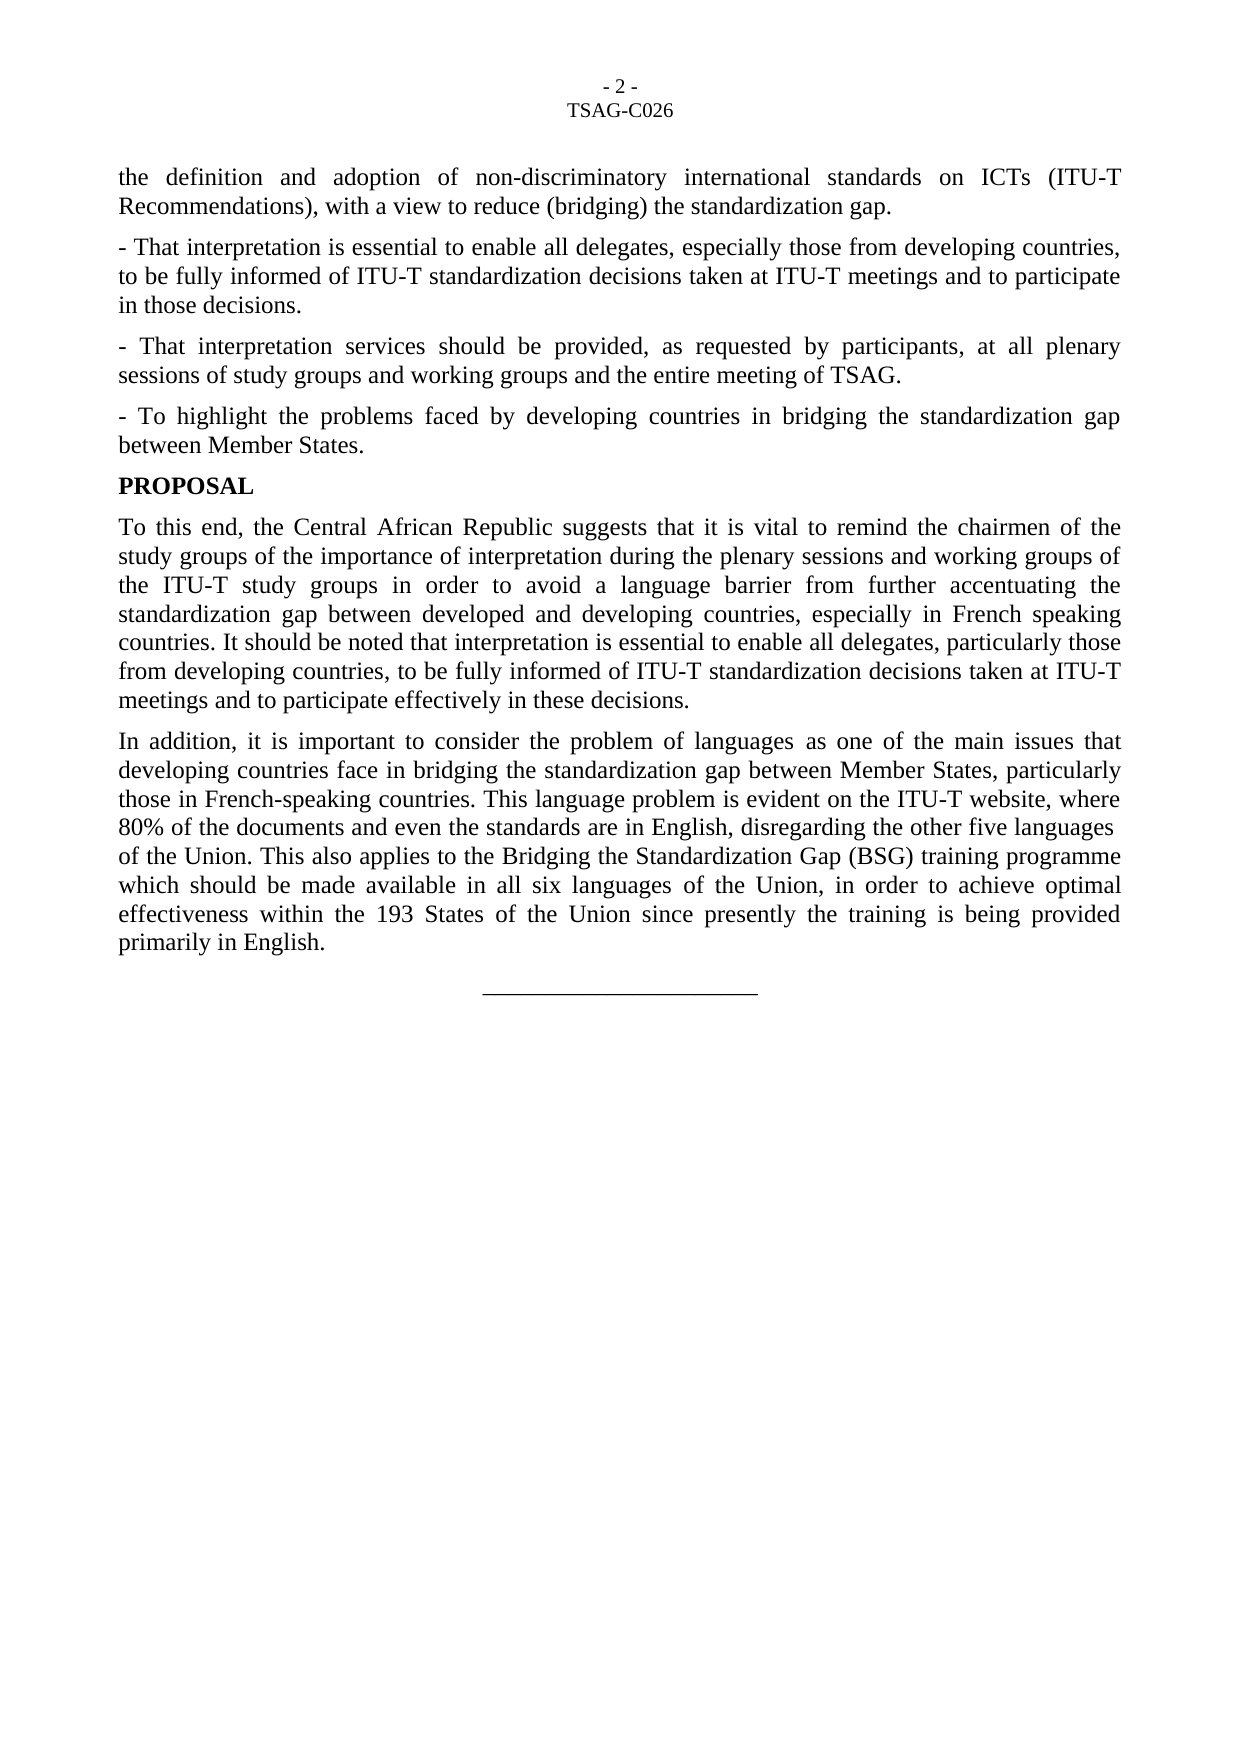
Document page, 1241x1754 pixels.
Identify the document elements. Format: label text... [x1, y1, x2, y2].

text - That interpretation services should be provided, as requested by participants, at all plenary sessions of study groups and working groups and the entire meeting of TSAG. [118, 331, 1122, 389]
text To this end, the Central African Republic suggests that it is vital to remind the chairmen of the study groups of the importance of interpretation during the plenary sessions and working groups of the ITU-T study groups in order to avoid a language barrier from further accentuating the standardization gap between developed and developing countries, especially in French speaking countries. It should be noted that interpretation is essential to enable all delegates, particularly those from developing countries, to be fully informed of ITU-T standardization decisions taken at ITU-T meetings and to participate effectively in these decisions. [118, 512, 1122, 714]
text PROPOSAL [118, 471, 1122, 500]
text In addition, it is important to consider the problem of languages ​​as one of the main issues that developing countries face in bridging the standardization gap between Member States, particularly those in French-speaking countries. This language problem is evident on the ITU-T website, where 80% of the documents and even the standards are in English, disregarding the other five languages ​​of the Union. This also applies to the Bridging the Standardization Gap (BSG) training programme which should be made available in all six languages ​​of the Union, in order to achieve optimal effectiveness within the 193 States of the Union since presently the training is being provided primarily in English. [118, 726, 1122, 956]
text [118, 162, 1122, 220]
text - To highlight the problems faced by developing countries in bridging the standardization gap between Member States. [118, 401, 1122, 459]
text - That interpretation is essential to enable all delegates, especially those from developing countries, to be fully informed of ITU-T standardization decisions taken at ITU-T meetings and to participate in those decisions. [118, 232, 1122, 319]
text ______________________ [118, 969, 1122, 997]
